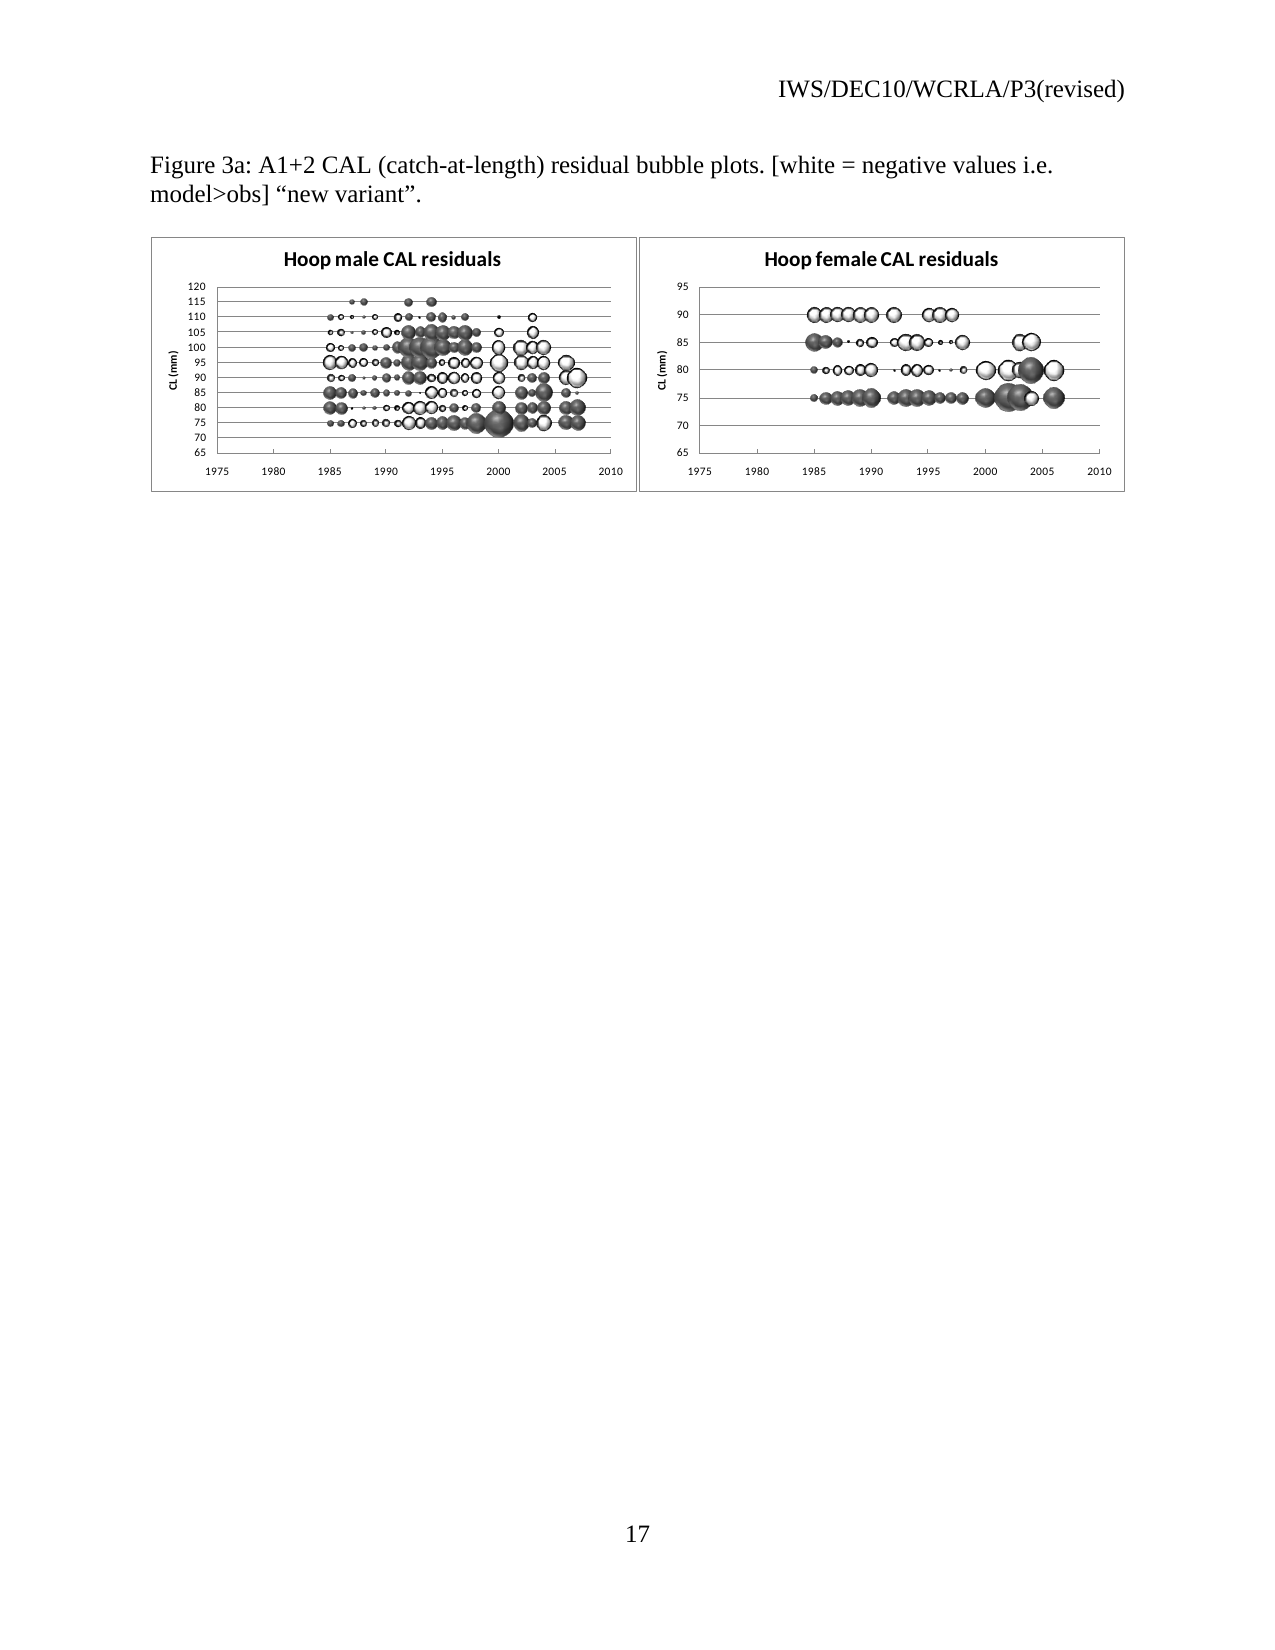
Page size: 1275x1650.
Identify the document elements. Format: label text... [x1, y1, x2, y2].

text Figure 3a: A1+2 CAL (catch-at-length) residual bubble plots. [white = negative values i.e. model>obs] “new variant”. [150, 150, 1125, 207]
